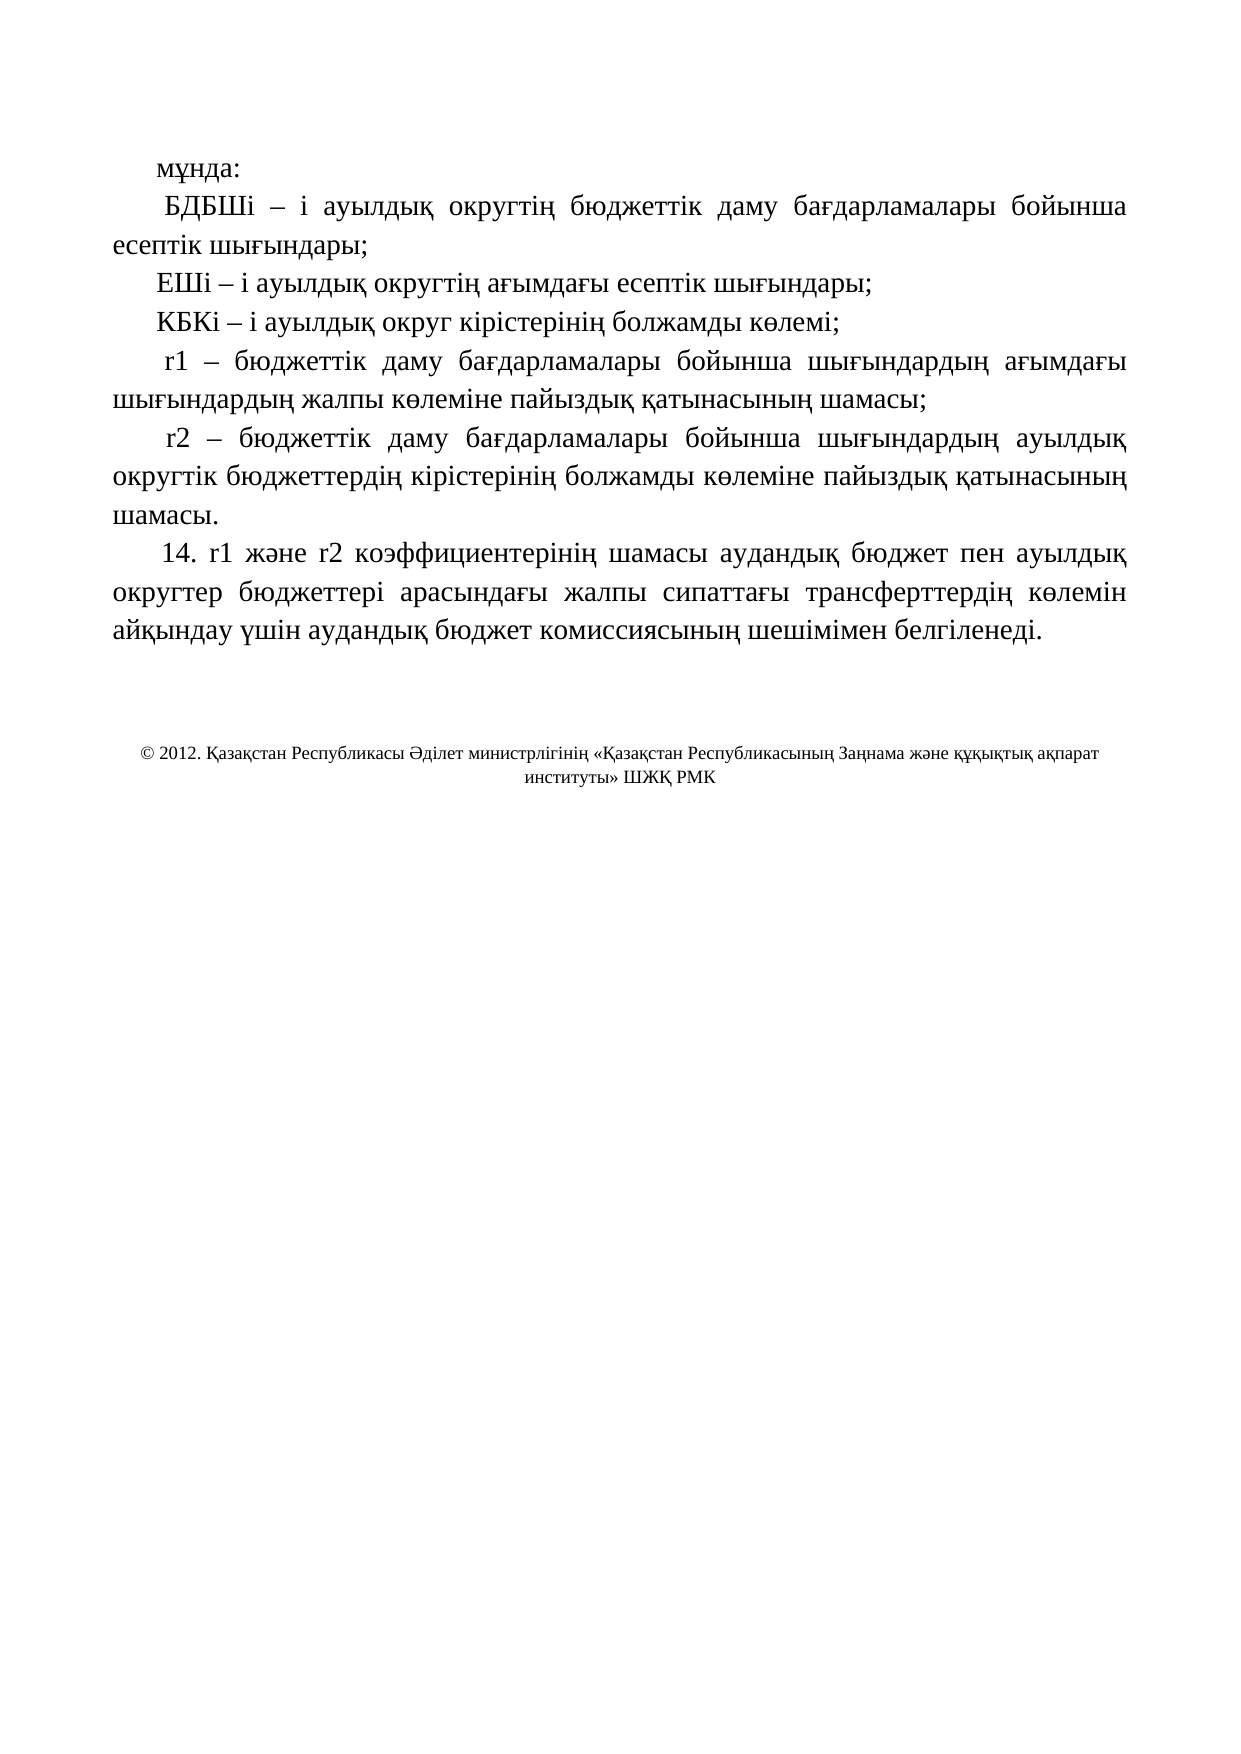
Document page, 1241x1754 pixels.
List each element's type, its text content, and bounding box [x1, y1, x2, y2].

text r1 – бюджеттік даму бағдарламалары бойынша шығындардың ағымдағы шығындардың жалпы көлеміне пайыздық қатынасының шамасы; [112, 343, 1128, 415]
text 14. r1 және r2 коэффициентерінің шамасы аудандық бюджет пен ауылдық округтер бюджеттері арасындағы жалпы сипаттағы трансферттердің көлемін айқындау үшін аудандық бюджет комиссиясының шешімімен белгіленеді. [112, 535, 1128, 646]
text r2 – бюджеттік даму бағдарламалары бойынша шығындардың ауылдық округтік бюджеттердің кірістерінің болжамды көлеміне пайыздық қатынасының шамасы. [112, 420, 1128, 530]
text ЕШі – i ауылдық округтің ағымдағы есептік шығындары; [112, 266, 1128, 299]
text © 2012. Қазақстан Республикасы Әділет министрлігінің «Қазақстан Республикасының Заңнама және құқықтық ақпарат институты» ШЖҚ РМК [112, 742, 1128, 788]
text БДБШi – i ауылдық округтің бюджеттік даму бағдарламалары бойынша есептік шығындары; [112, 188, 1128, 261]
text мұнда: [112, 150, 1128, 183]
text КБКі – і ауылдық округ кірістерінің болжамды көлемі; [112, 304, 1128, 338]
